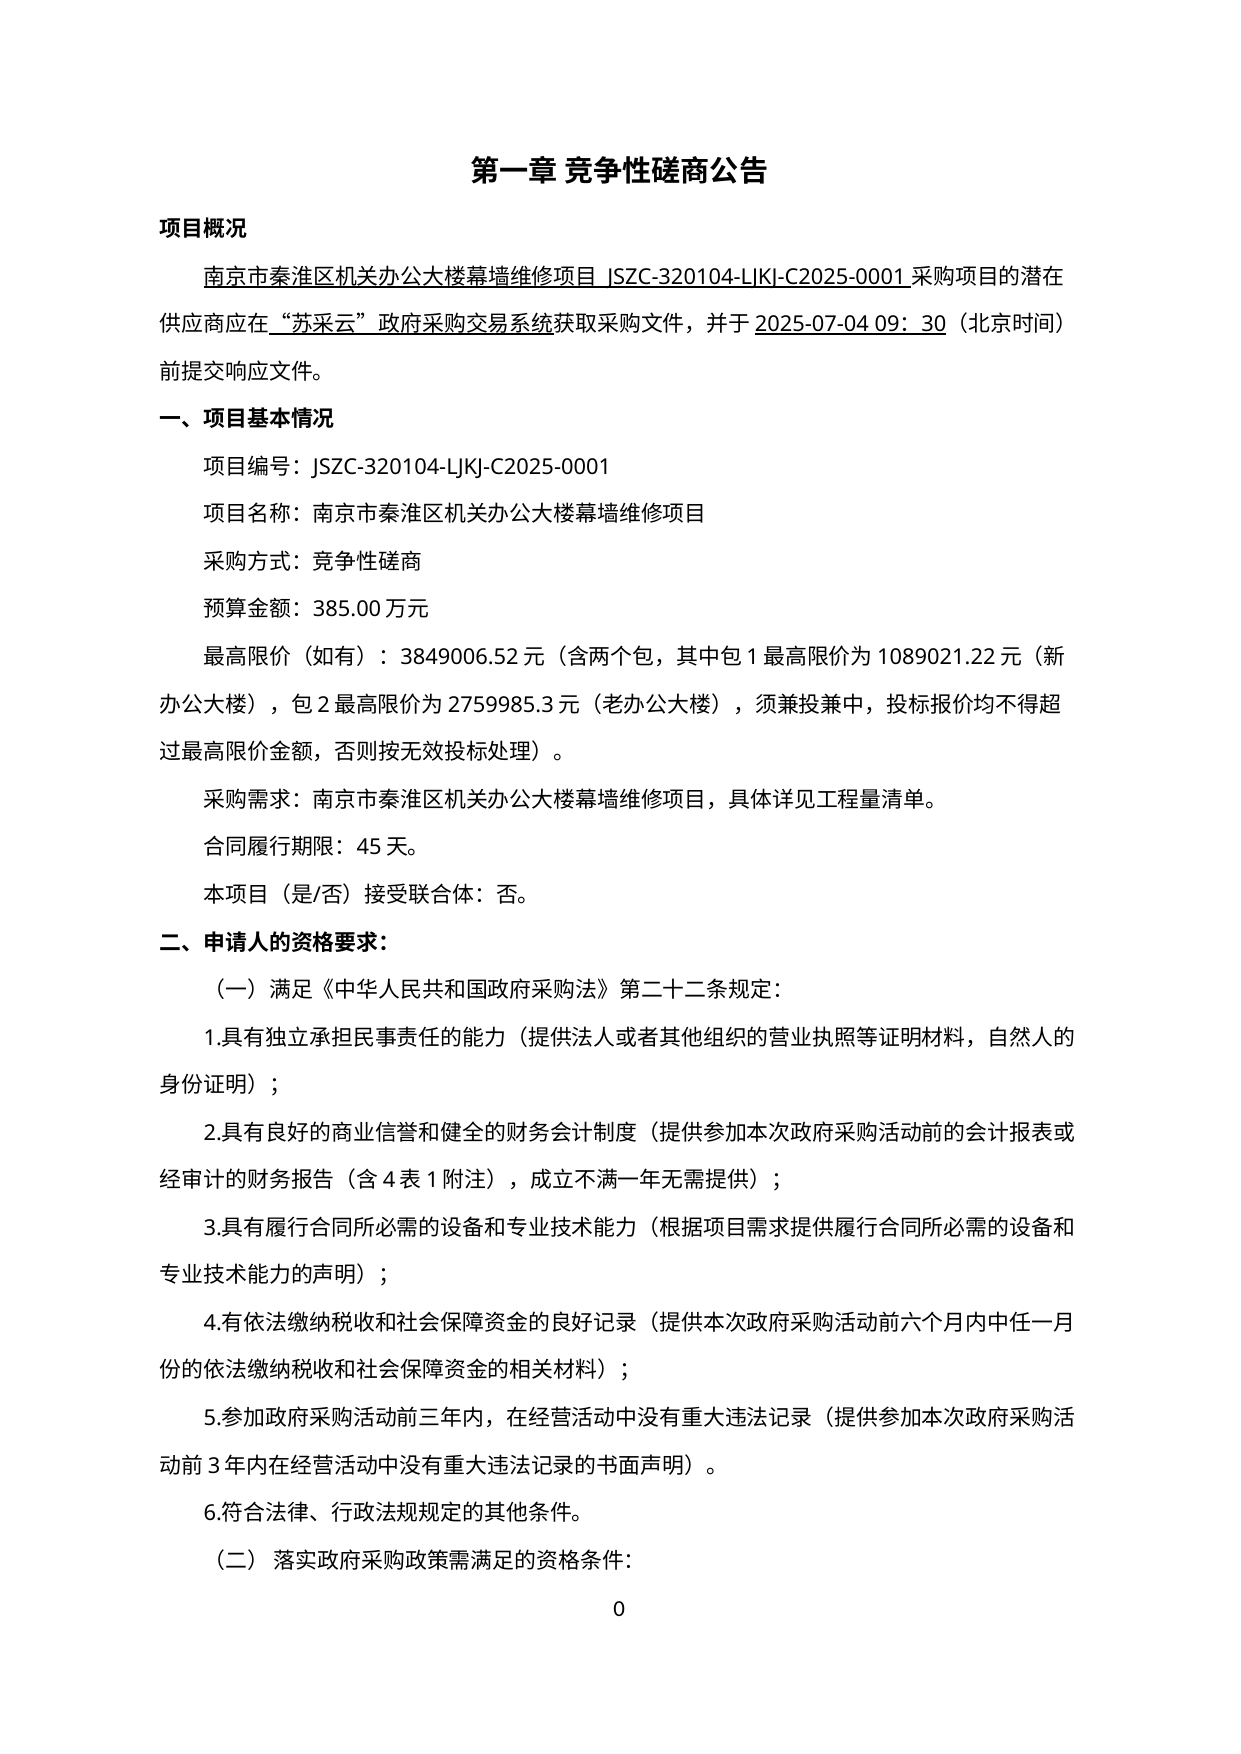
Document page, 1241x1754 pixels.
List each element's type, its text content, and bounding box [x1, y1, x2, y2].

text 第一章 竞争性磋商公告 [159, 148, 1078, 190]
text （二） 落实政府采购政策需满足的资格条件： [159, 1543, 1078, 1574]
text （一）满足《中华人民共和国政府采购法》第二十二条规定： [159, 972, 1078, 1004]
text 二、申请人的资格要求： [159, 924, 1078, 956]
text 预算金额：385.00万元 [159, 591, 1078, 623]
text 采购需求：南京市秦淮区机关办公大楼幕墙维修项目，具体详见工程量清单。 [159, 782, 1078, 813]
text 项目名称：南京市秦淮区机关办公大楼幕墙维修项目 [159, 496, 1078, 528]
text 3.具有履行合同所必需的设备和专业技术能力（根据项目需求提供履行合同所必需的设备和专业技术能力的声明）； [159, 1210, 1078, 1289]
text 南京市秦淮区机关办公大楼幕墙维修项目 JSZC-320104-LJKJ-C2025-0001 采购项目的潜在供应商应在“苏采云”政府采购交易系统获取采购文件，并于2025-07-04 09：30（北京时间）前提交响应文件。 [159, 259, 1078, 386]
text 6.符合法律、行政法规规定的其他条件。 [159, 1495, 1078, 1527]
text 本项目（是/否）接受联合体：否。 [159, 877, 1078, 909]
text 2.具有良好的商业信誉和健全的财务会计制度（提供参加本次政府采购活动前的会计报表或经审计的财务报告（含4表1附注），成立不满一年无需提供）； [159, 1114, 1078, 1194]
text 5.参加政府采购活动前三年内，在经营活动中没有重大违法记录（提供参加本次政府采购活动前3年内在经营活动中没有重大违法记录的书面声明）。 [159, 1400, 1078, 1479]
text 最高限价（如有）：3849006.52元（含两个包，其中包1最高限价为1089021.22元（新办公大楼），包2最高限价为2759985.3元（老办公大楼），须兼投兼中，投标报价均不得超过最高限价金额，否则按无效投标处理）。 [159, 639, 1078, 766]
text 1.具有独立承担民事责任的能力（提供法人或者其他组织的营业执照等证明材料，自然人的身份证明）； [159, 1019, 1078, 1099]
text 采购方式：竞争性磋商 [159, 544, 1078, 576]
text 项目概况 [159, 211, 1078, 243]
text 合同履行期限：45天。 [159, 829, 1078, 861]
text 项目编号：JSZC-320104-LJKJ-C2025-0001 [159, 449, 1078, 481]
text 一、项目基本情况 [159, 401, 1078, 433]
text 4.有依法缴纳税收和社会保障资金的良好记录（提供本次政府采购活动前六个月内中任一月份的依法缴纳税收和社会保障资金的相关材料）； [159, 1305, 1078, 1384]
